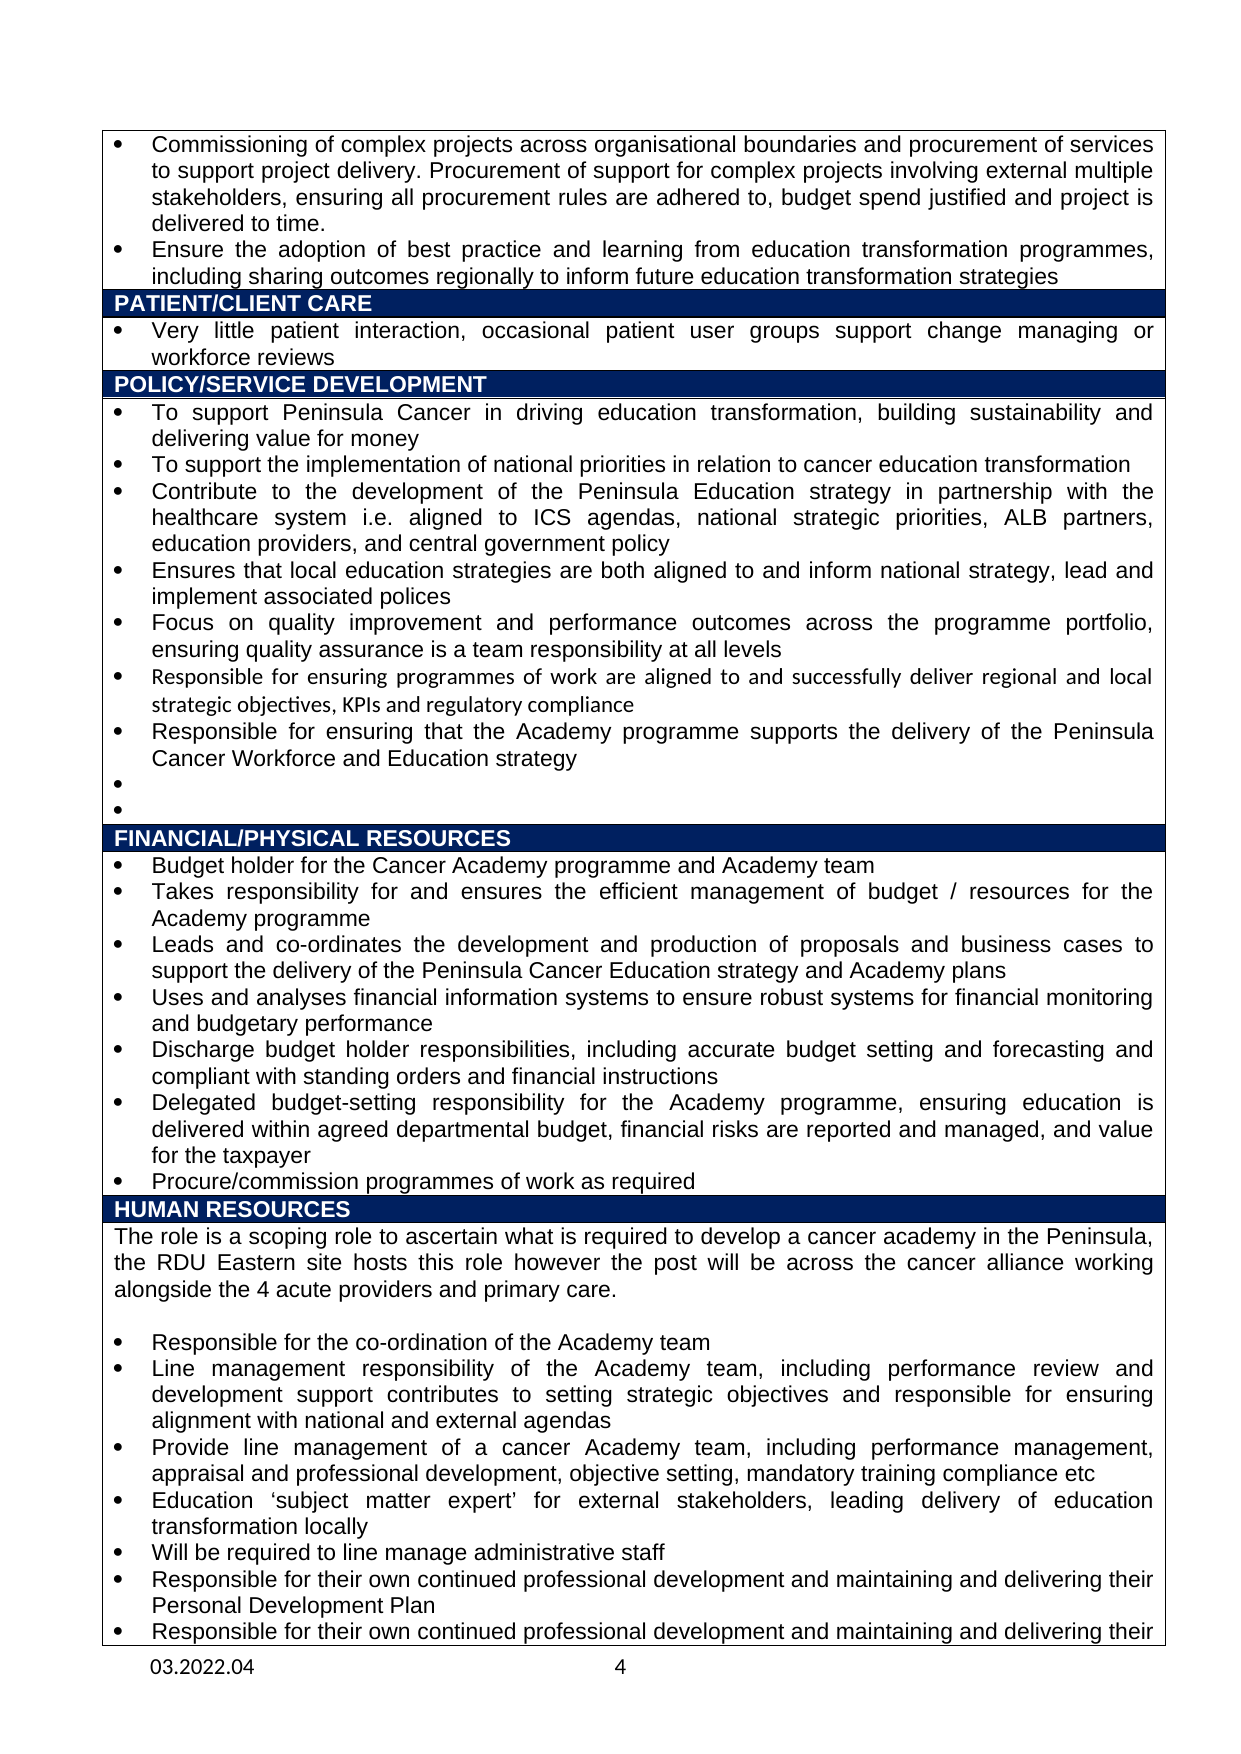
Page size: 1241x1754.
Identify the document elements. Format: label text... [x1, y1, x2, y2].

table_cell POLICY/SERVICE DEVELOPMENT [103, 371, 1165, 397]
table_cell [103, 1223, 1165, 1645]
table_cell Very little patient interaction, occasional patient user groups support change managing or workforce reviews [103, 318, 1165, 370]
table_cell HUMAN RESOURCES [103, 1196, 1165, 1222]
table_cell PATIENT/CLIENT CARE [103, 290, 1165, 316]
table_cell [103, 131, 1165, 289]
table_cell To support Peninsula Cancer in driving education transformation, building sustainability and delivering value for money To support the implementation of national priorities in relation to cancer education transformation Contribute to the development of the Peninsula Education strategy in partnership with the healthcare system i.e. aligned to ICS agendas, national strategic priorities, ALB partners, education providers, and central government policy Ensures that local education strategies are both aligned to and inform national strategy, lead and implement associated polices Focus on quality improvement and performance outcomes across the programme portfolio, ensuring quality assurance is a team responsibility at all levels Responsible for ensuring programmes of work are aligned to and successfully deliver regional and local strategic objectives, KPIs and regulatory compliance Responsible for ensuring that the Academy programme supports the delivery of the Peninsula Cancer Workforce and Education strategy [103, 399, 1165, 823]
table_cell FINANCIAL/PHYSICAL RESOURCES [103, 825, 1165, 851]
table_cell Budget holder for the Cancer Academy programme and Academy team Takes responsibility for and ensures the efficient management of budget / resources for the Academy programme Leads and co-ordinates the development and production of proposals and business cases to support the delivery of the Peninsula Cancer Education strategy and Academy plans Uses and analyses financial information systems to ensure robust systems for financial monitoring and budgetary performance Discharge budget holder responsibilities, including accurate budget setting and forecasting and compliant with standing orders and financial instructions Delegated budget-setting responsibility for the Academy programme, ensuring education is delivered within agreed departmental budget, financial risks are reported and managed, and value for the taxpayer Procure/commission programmes of work as required [103, 852, 1165, 1194]
